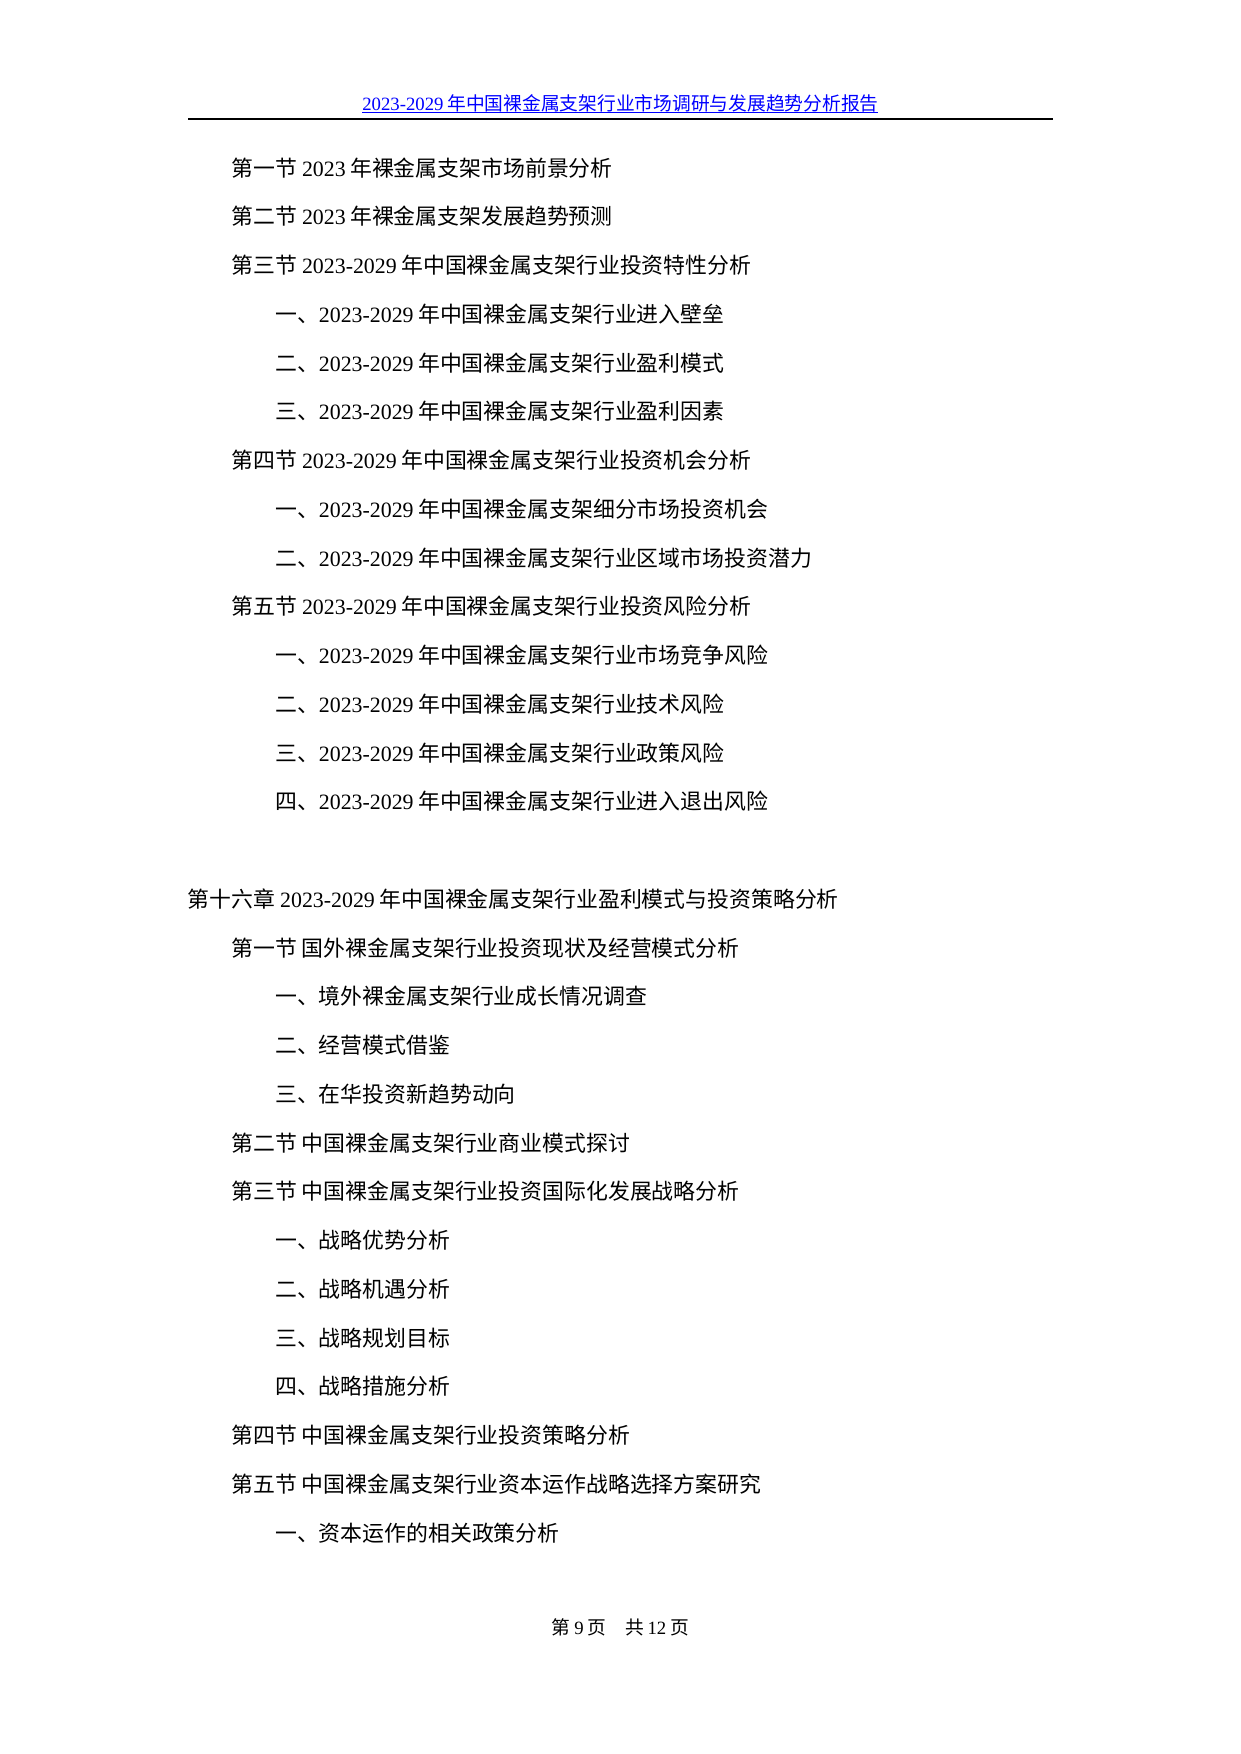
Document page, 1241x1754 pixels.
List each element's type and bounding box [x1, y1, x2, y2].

text [187, 150, 1053, 1548]
